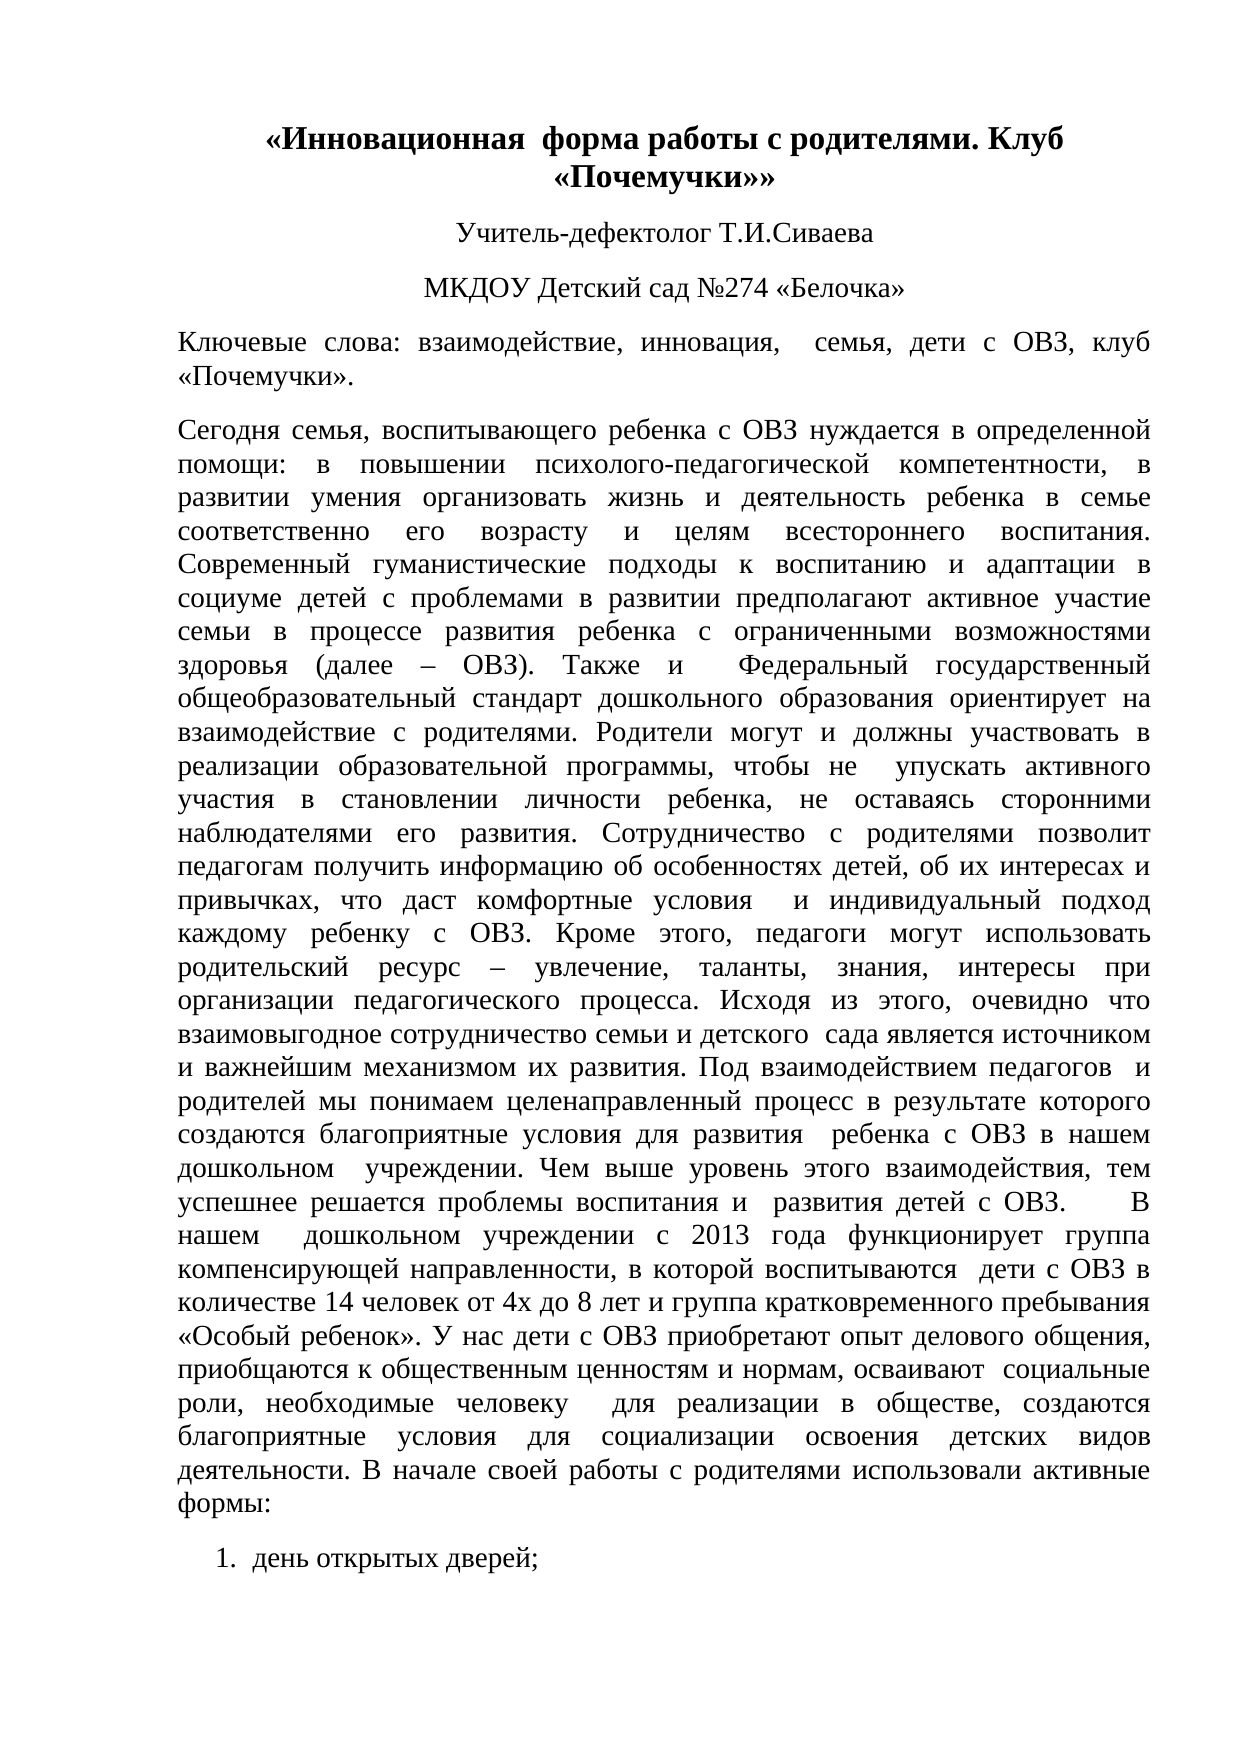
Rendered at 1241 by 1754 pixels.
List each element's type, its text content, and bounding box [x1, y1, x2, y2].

text Ключевые слова: взаимодействие, инновация, семья, дети с ОВЗ, клуб «Почемучки». [177, 324, 1152, 391]
list день открытых дверей; [215, 1540, 1152, 1573]
text «Инновационная форма работы с родителями. Клуб «Почемучки»» [177, 118, 1152, 195]
text МКДОУ Детский сад №274 «Белочка» [177, 270, 1152, 303]
text Учитель-дефектолог Т.И.Сиваева [177, 216, 1152, 249]
text Сегодня семья, воспитывающего ребенка с ОВЗ нуждается в определенной помощи: в повышении психолого-педагогической компетентности, в развитии умения организовать жизнь и деятельность ребенка в семье соответственно его возрасту и целям всестороннего воспитания. Современный гуманистические подходы к воспитанию и адаптации в социуме детей с проблемами в развитии предполагают активное участие семьи в процессе развития ребенка с ограниченными возможностями здоровья (далее – ОВЗ). Также и Федеральный государственный общеобразовательный стандарт дошкольного образования ориентирует на взаимодействие с родителями. Родители могут и должны участвовать в реализации образовательной программы, чтобы не упускать активного участия в становлении личности ребенка, не оставаясь сторонними наблюдателями его развития. Сотрудничество с родителями позволит педагогам получить информацию об особенностях детей, об их интересах и привычках, что даст комфортные условия и индивидуальный подход каждому ребенку с ОВЗ. Кроме этого, педагоги могут использовать родительский ресурс – увлечение, таланты, знания, интересы при организации педагогического процесса. Исходя из этого, очевидно что взаимовыгодное сотрудничество семьи и детского сада является источником и важнейшим механизмом их развития. Под взаимодействием педагогов и родителей мы понимаем целенаправленный процесс в результате которого создаются благоприятные условия для развития ребенка с ОВЗ в нашем дошкольном учреждении. Чем выше уровень этого взаимодействия, тем успешнее решается проблемы воспитания и развития детей с ОВЗ. В нашем дошкольном учреждении с 2013 года функционирует группа компенсирующей направленности, в которой воспитываются дети с ОВЗ в количестве 14 человек от 4х до 8 лет и группа кратковременного пребывания «Особый ребенок». У нас дети с ОВЗ приобретают опыт делового общения, приобщаются к общественным ценностям и нормам, осваивают социальные роли, необходимые человеку для реализации в обществе, создаются благоприятные условия для социализации освоения детских видов деятельности. В начале своей работы с родителями использовали активные формы: [177, 412, 1152, 1519]
